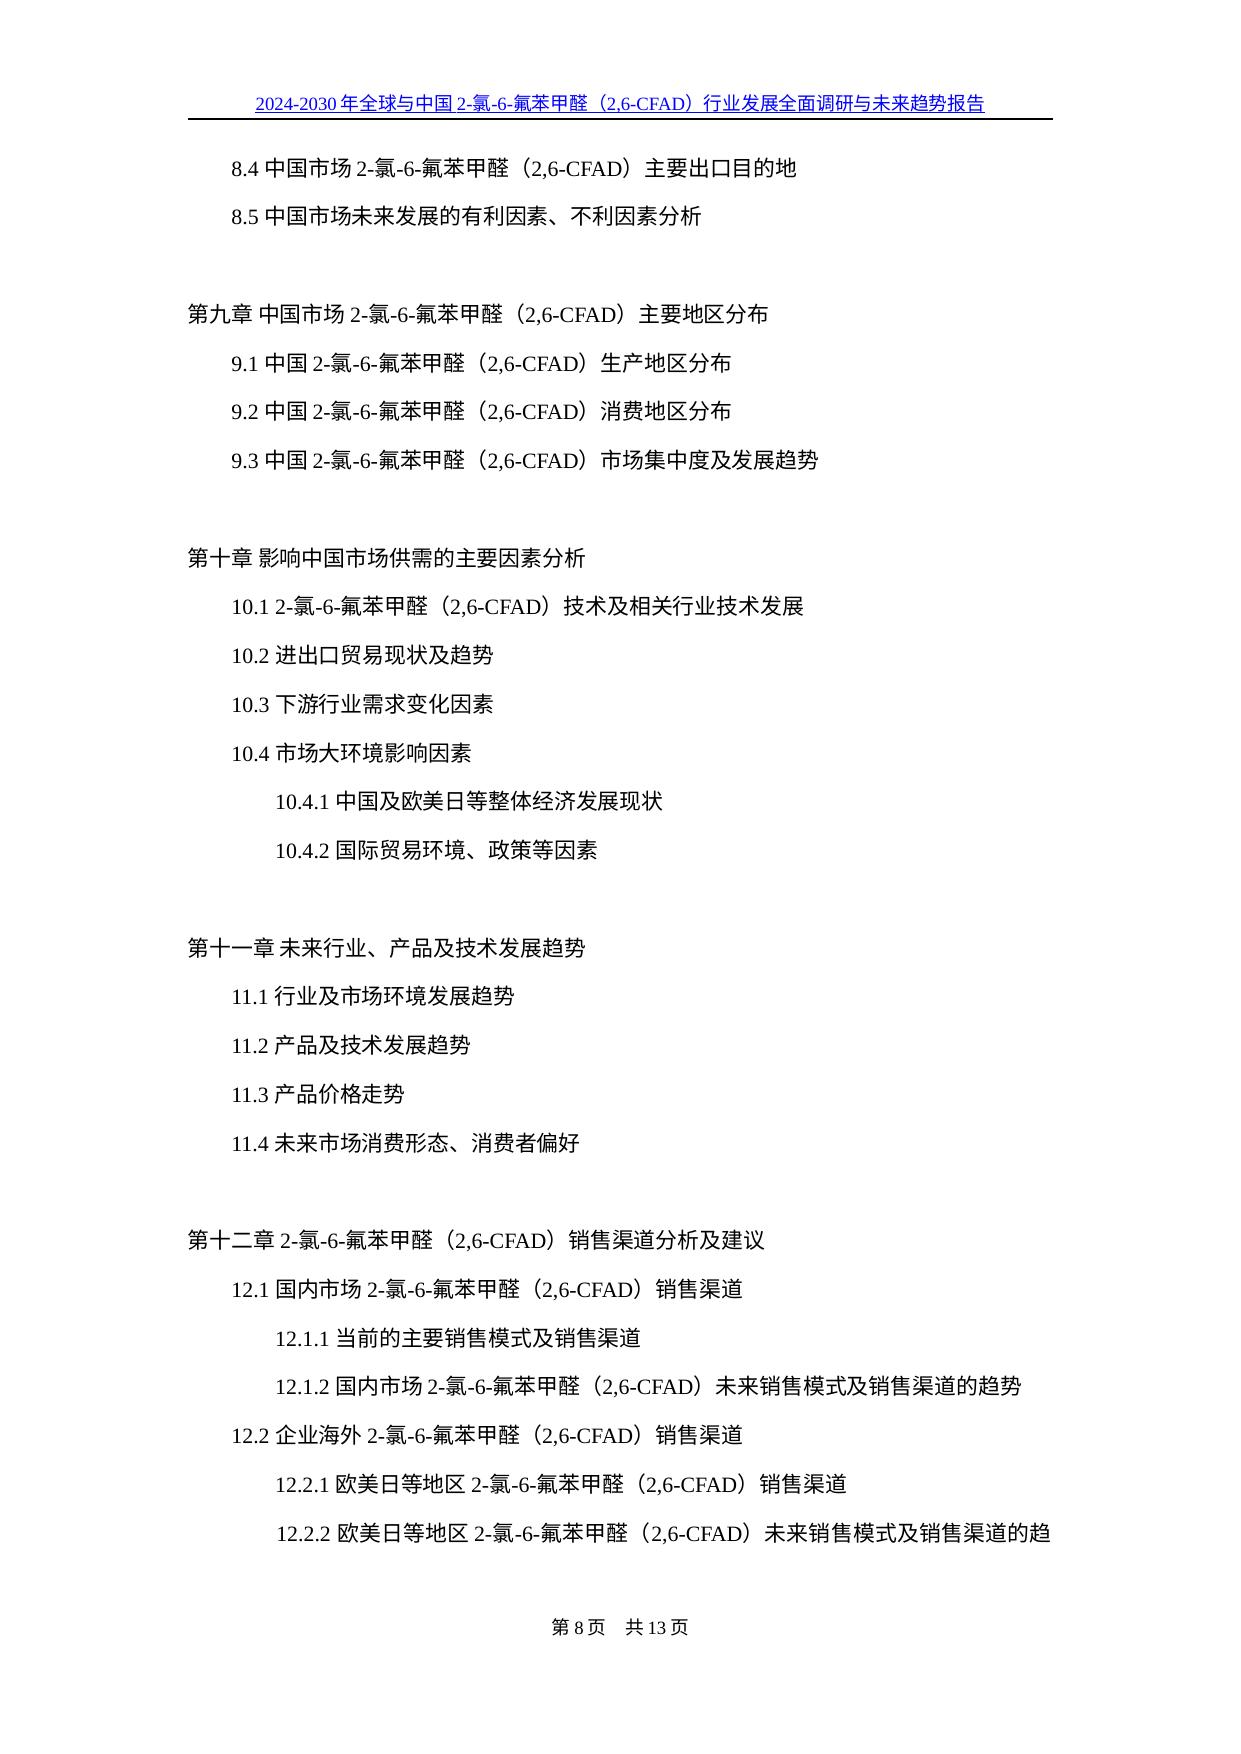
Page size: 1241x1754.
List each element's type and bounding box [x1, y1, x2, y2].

text [187, 150, 1053, 1548]
